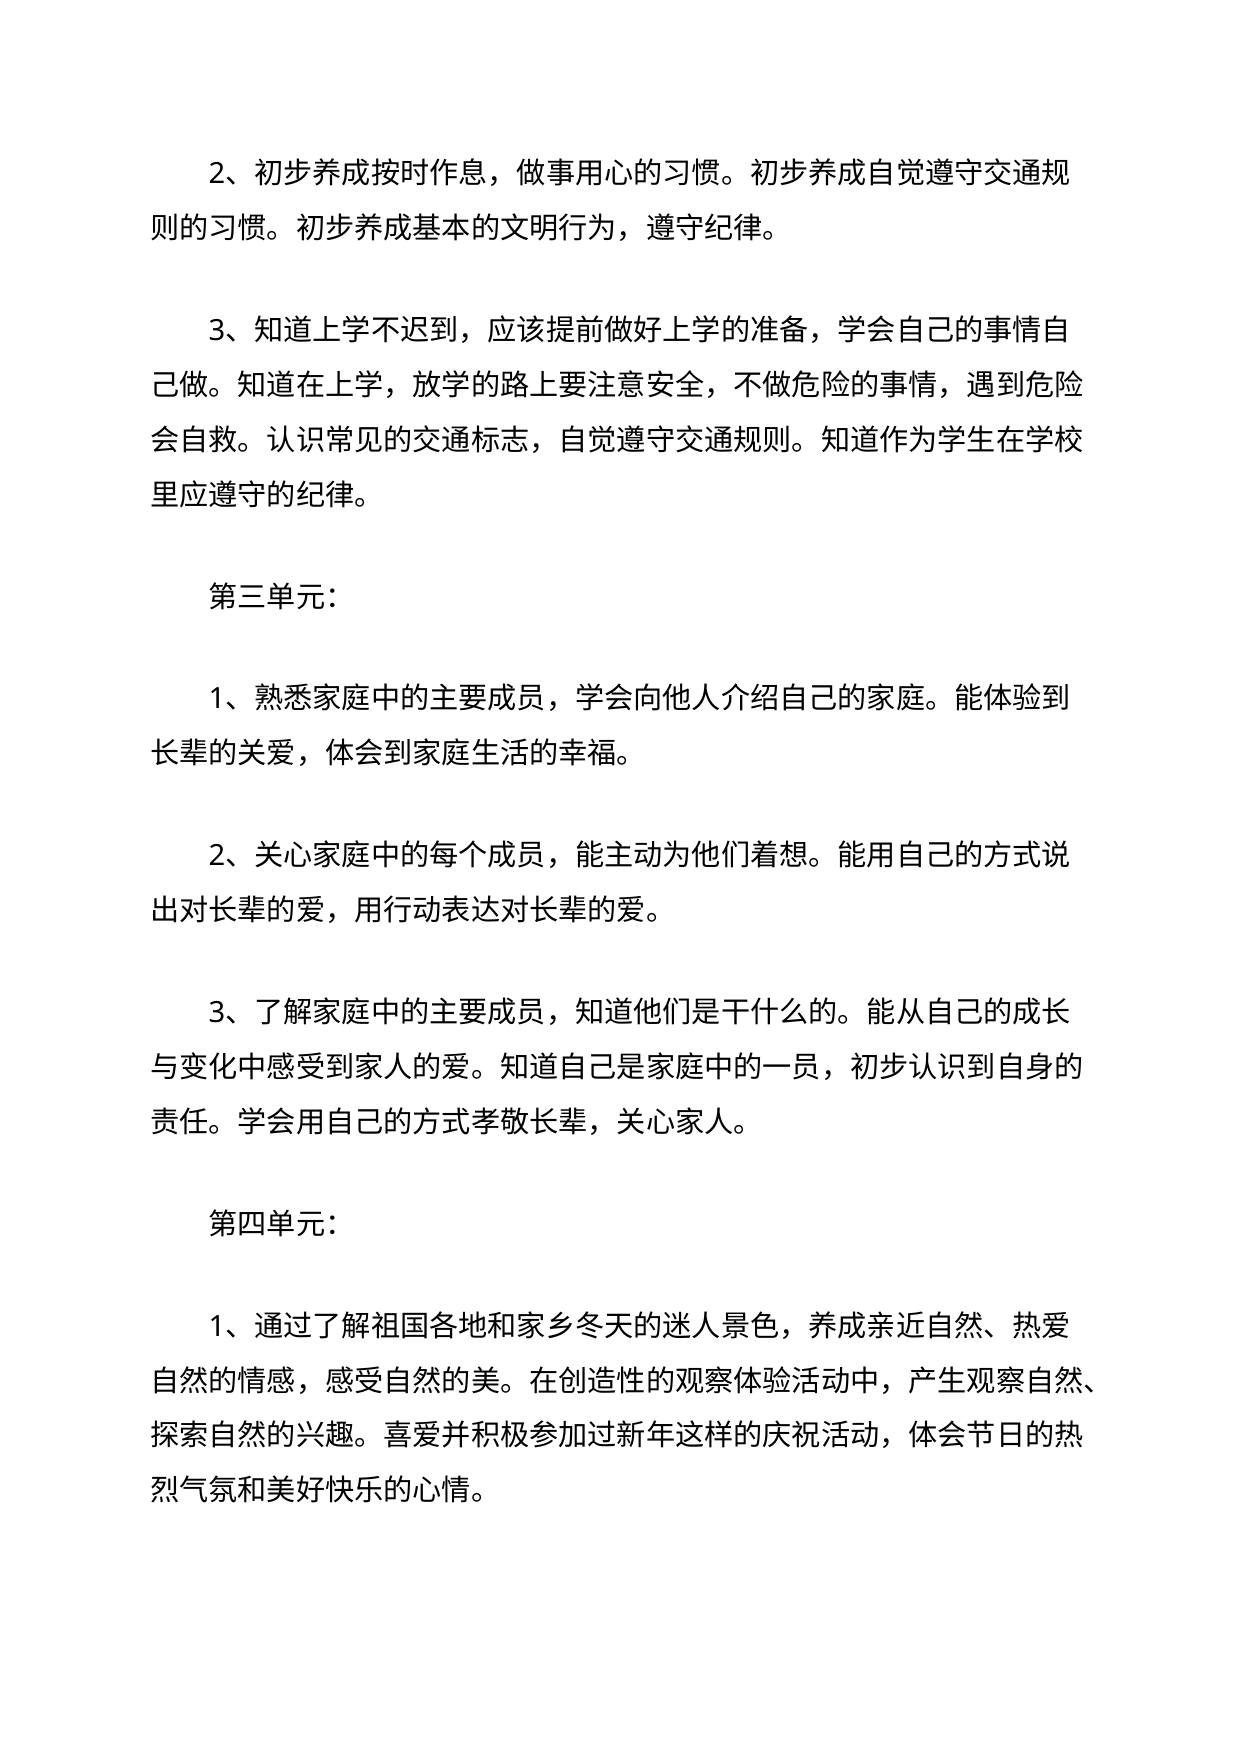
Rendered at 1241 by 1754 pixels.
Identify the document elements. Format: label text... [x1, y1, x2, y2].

text 第三单元： [150, 573, 1090, 616]
text 2、关心家庭中的每个成员，能主动为他们着想。能用自己的方式说出对长辈的爱，用行动表达对长辈的爱。 [150, 832, 1090, 929]
text 第四单元： [150, 1200, 1090, 1243]
text 2、初步养成按时作息，做事用心的习惯。初步养成自觉遵守交通规则的习惯。初步养成基本的文明行为，遵守纪律。 [150, 150, 1090, 247]
text 1、熟悉家庭中的主要成员，学会向他人介绍自己的家庭。能体验到长辈的关爱，体会到家庭生活的幸福。 [150, 675, 1090, 772]
text 3、了解家庭中的主要成员，知道他们是干什么的。能从自己的成长与变化中感受到家人的爱。知道自己是家庭中的一员，初步认识到自身的责任。学会用自己的方式孝敬长辈，关心家人。 [150, 989, 1090, 1141]
text 1、通过了解祖国各地和家乡冬天的迷人景色，养成亲近自然、热爱自然的情感，感受自然的美。在创造性的观察体验活动中，产生观察自然、探索自然的兴趣。喜爱并积极参加过新年这样的庆祝活动，体会节日的热烈气氛和美好快乐的心情。 [150, 1302, 1090, 1509]
text 3、知道上学不迟到，应该提前做好上学的准备，学会自己的事情自己做。知道在上学，放学的路上要注意安全，不做危险的事情，遇到危险会自救。认识常见的交通标志，自觉遵守交通规则。知道作为学生在学校里应遵守的纪律。 [150, 307, 1090, 514]
